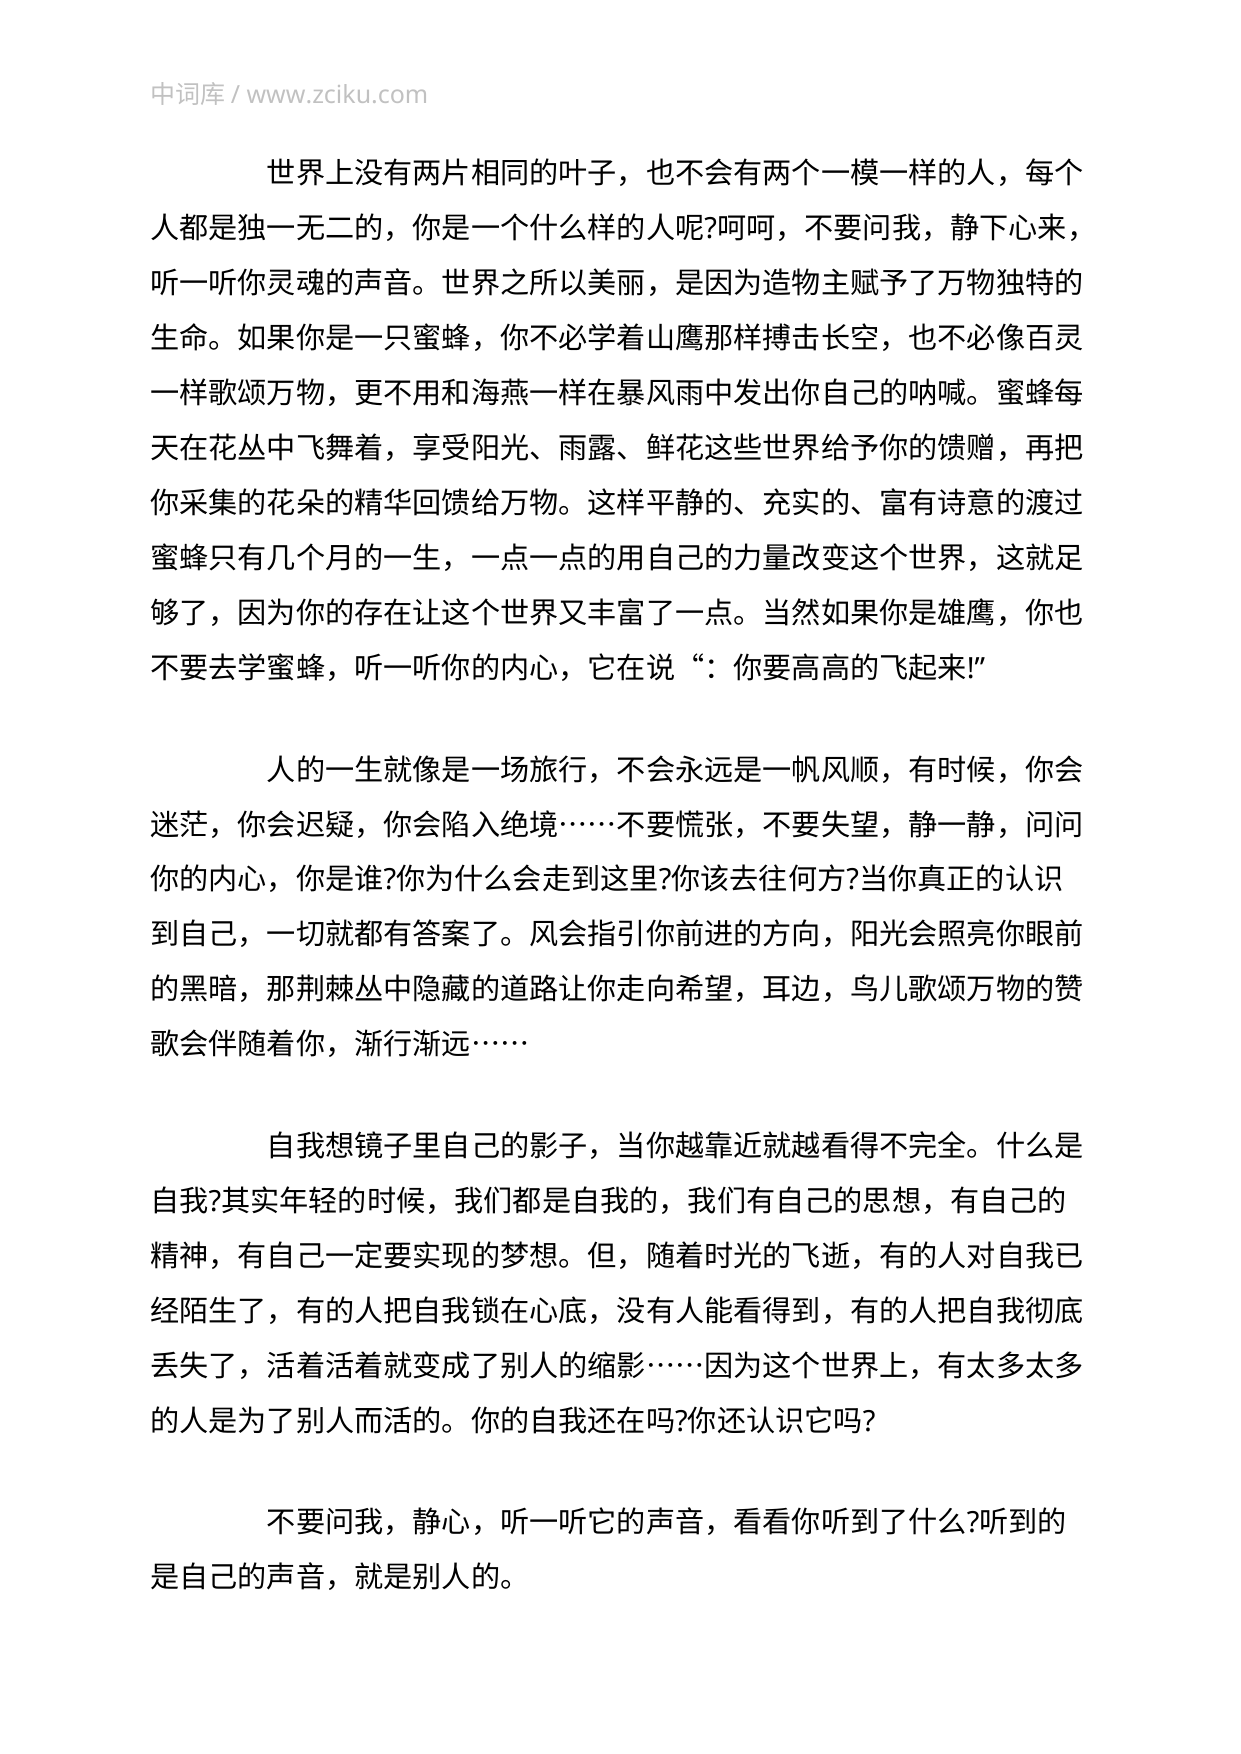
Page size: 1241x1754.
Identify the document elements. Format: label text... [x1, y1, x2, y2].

text 自我想镜子里自己的影子，当你越靠近就越看得不完全。什么是自我?其实年轻的时候，我们都是自我的，我们有自己的思想，有自己的精神，有自己一定要实现的梦想。但，随着时光的飞逝，有的人对自我已经陌生了，有的人把自我锁在心底，没有人能看得到，有的人把自我彻底丢失了，活着活着就变成了别人的缩影……因为这个世界上，有太多太多的人是为了别人而活的。你的自我还在吗?你还认识它吗? [150, 1122, 1090, 1439]
text 不要问我，静心，听一听它的声音，看看你听到了什么?听到的是自己的声音，就是别人的。 [150, 1499, 1090, 1596]
text 人的一生就像是一场旅行，不会永远是一帆风顺，有时候，你会迷茫，你会迟疑，你会陷入绝境……不要慌张，不要失望，静一静，问问你的内心，你是谁?你为什么会走到这里?你该去往何方?当你真正的认识到自己，一切就都有答案了。风会指引你前进的方向，阳光会照亮你眼前的黑暗，那荆棘丛中隐藏的道路让你走向希望，耳边，鸟儿歌颂万物的赞歌会伴随着你，渐行渐远…… [150, 746, 1090, 1063]
text 世界上没有两片相同的叶子，也不会有两个一模一样的人，每个人都是独一无二的，你是一个什么样的人呢?呵呵，不要问我，静下心来，听一听你灵魂的声音。世界之所以美丽，是因为造物主赋予了万物独特的生命。如果你是一只蜜蜂，你不必学着山鹰那样搏击长空，也不必像百灵一样歌颂万物，更不用和海燕一样在暴风雨中发出你自己的呐喊。蜜蜂每天在花丛中飞舞着，享受阳光、雨露、鲜花这些世界给予你的馈赠，再把你采集的花朵的精华回馈给万物。这样平静的、充实的、富有诗意的渡过蜜蜂只有几个月的一生，一点一点的用自己的力量改变这个世界，这就足够了，因为你的存在让这个世界又丰富了一点。当然如果你是雄鹰，你也不要去学蜜蜂，听一听你的内心，它在说“：你要高高的飞起来!” [150, 150, 1090, 687]
